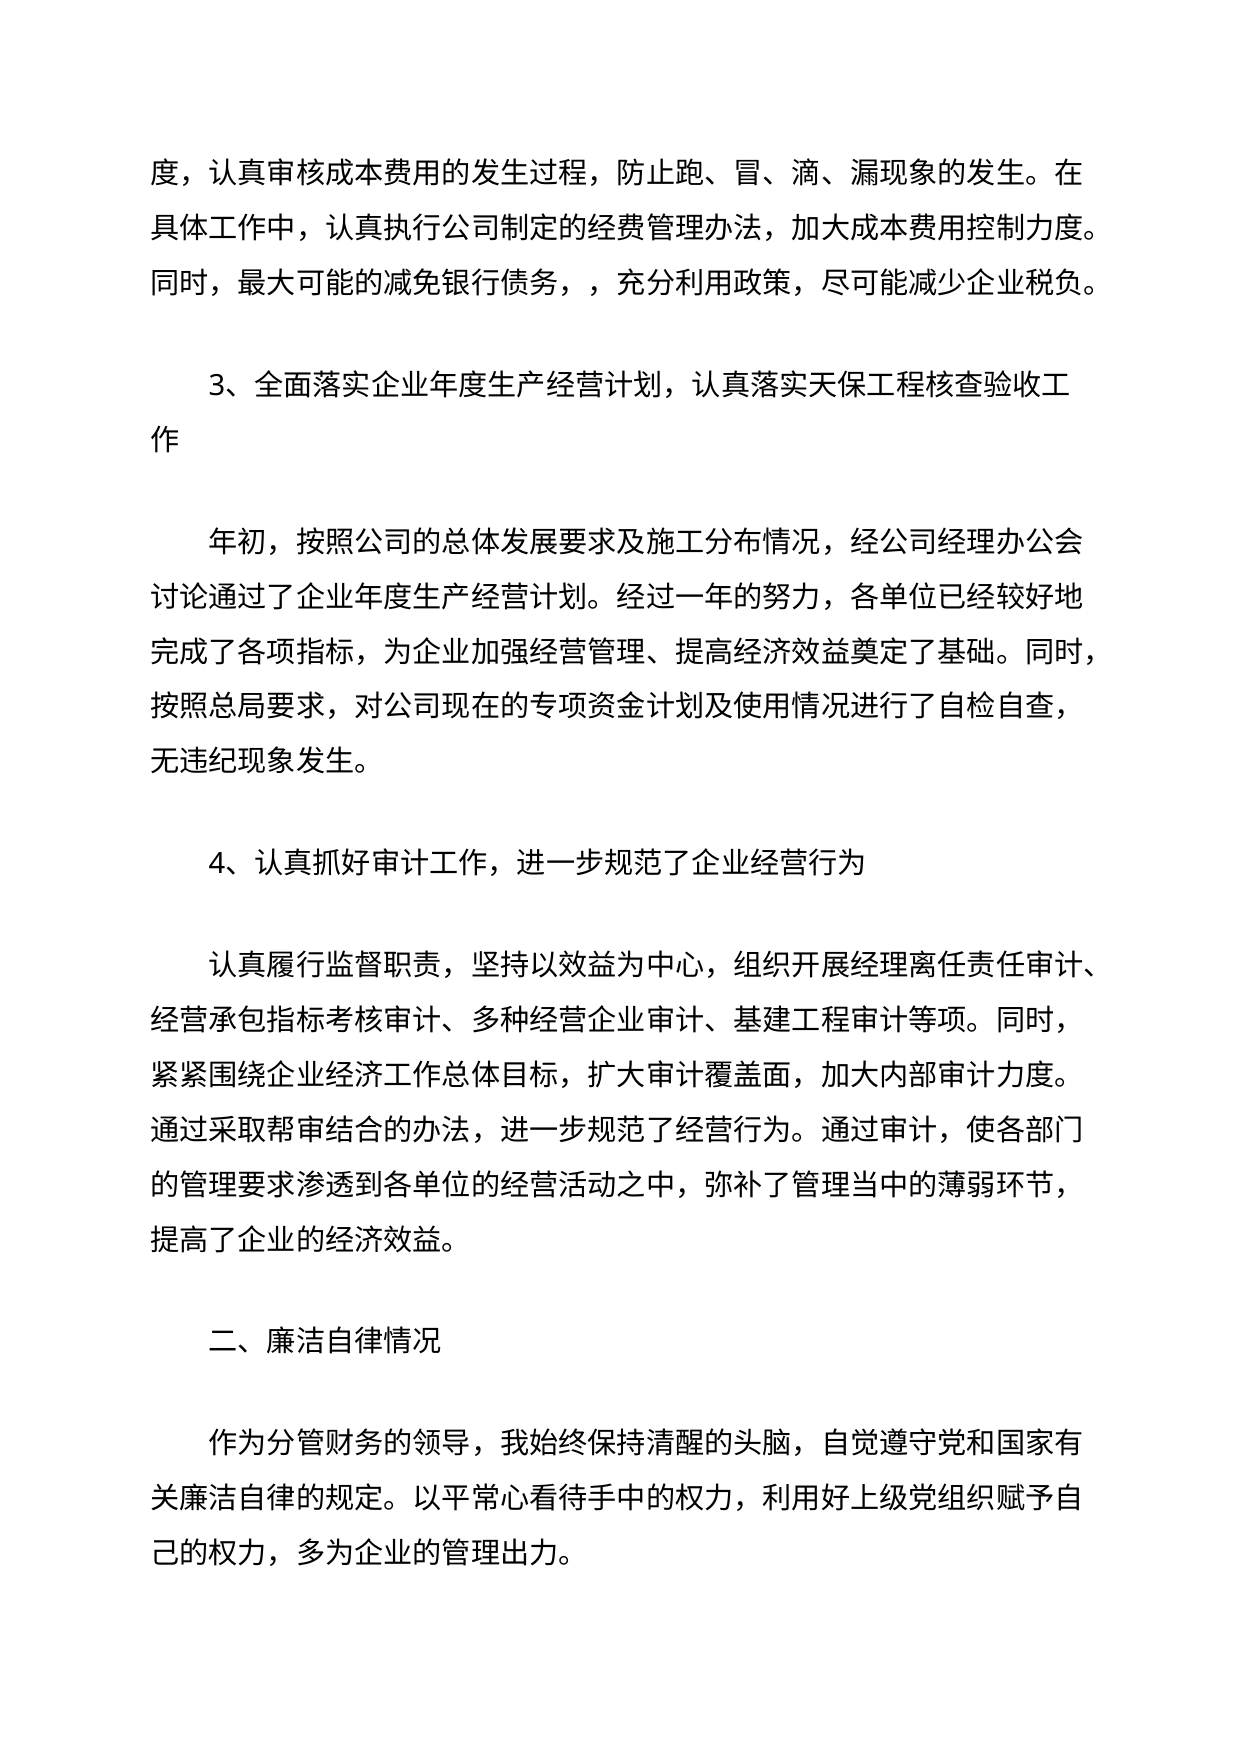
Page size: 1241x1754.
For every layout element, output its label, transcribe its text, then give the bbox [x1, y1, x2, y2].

text 认真履行监督职责，坚持以效益为中心，组织开展经理离任责任审计、经营承包指标考核审计、多种经营企业审计、基建工程审计等项。同时，紧紧围绕企业经济工作总体目标，扩大审计覆盖面，加大内部审计力度。通过采取帮审结合的办法，进一步规范了经营行为。通过审计，使各部门的管理要求渗透到各单位的经营活动之中，弥补了管理当中的薄弱环节，提高了企业的经济效益。 [150, 942, 1090, 1258]
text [150, 150, 1090, 302]
text 3、全面落实企业年度生产经营计划，认真落实天保工程核查验收工作 [150, 362, 1090, 459]
text 4、认真抓好审计工作，进一步规范了企业经营行为 [150, 840, 1090, 882]
text 作为分管财务的领导，我始终保持清醒的头脑，自觉遵守党和国家有关廉洁自律的规定。以平常心看待手中的权力，利用好上级党组织赋予自己的权力，多为企业的管理出力。 [150, 1420, 1090, 1572]
text 年初，按照公司的总体发展要求及施工分布情况，经公司经理办公会讨论通过了企业年度生产经营计划。经过一年的努力，各单位已经较好地完成了各项指标，为企业加强经营管理、提高经济效益奠定了基础。同时，按照总局要求，对公司现在的专项资金计划及使用情况进行了自检自查，无违纪现象发生。 [150, 518, 1090, 780]
text 二、廉洁自律情况 [150, 1318, 1090, 1360]
